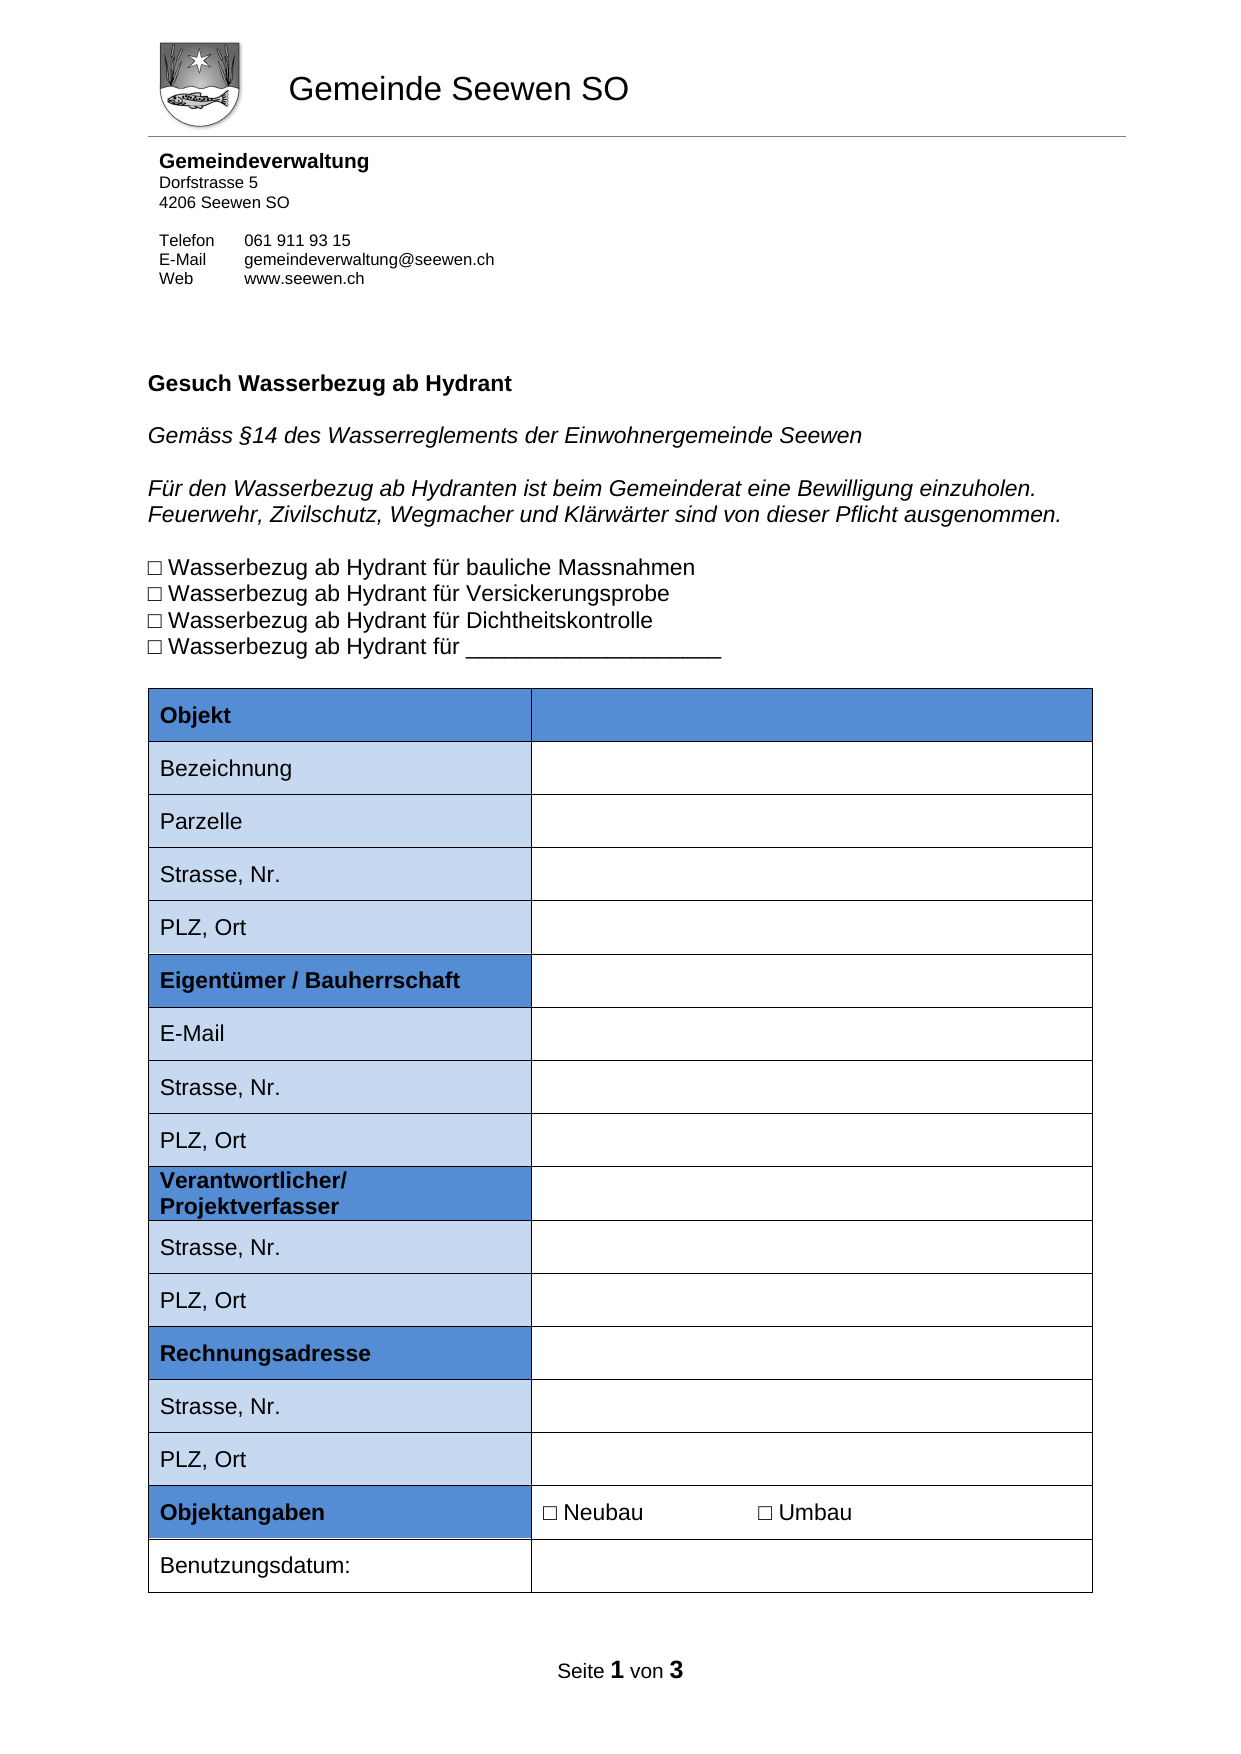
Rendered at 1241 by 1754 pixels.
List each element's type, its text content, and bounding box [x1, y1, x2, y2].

table_header Objekt [149, 689, 531, 741]
table_cell Strasse, Nr. [149, 1221, 531, 1273]
table_cell [532, 1167, 1092, 1220]
table_cell [532, 848, 1092, 900]
table_cell Benutzungsdatum: [149, 1540, 531, 1592]
table_cell Parzelle [149, 795, 531, 847]
table_cell [532, 1274, 1092, 1326]
table_cell PLZ, Ort [149, 1114, 531, 1166]
table_cell □ Neubau □ Umbau [532, 1486, 1092, 1538]
table_cell [532, 1061, 1092, 1113]
table_header [532, 689, 1092, 741]
table_cell [532, 1433, 1092, 1485]
table_cell [532, 955, 1092, 1007]
table_cell Strasse, Nr. [149, 1380, 531, 1432]
table_cell Verantwortlicher/ Projektverfasser [149, 1167, 531, 1220]
text □ Wasserbezug ab Hydrant für ____________________ [148, 633, 1092, 659]
table_cell [532, 1327, 1092, 1379]
table_cell [532, 742, 1092, 794]
table_cell [532, 1380, 1092, 1432]
text □ Wasserbezug ab Hydrant für Dichtheitskontrolle [148, 607, 1092, 633]
table_cell [532, 1540, 1092, 1592]
table_cell Bezeichnung [149, 742, 531, 794]
table_cell Rechnungsadresse [149, 1327, 531, 1379]
text □ Wasserbezug ab Hydrant für bauliche Massnahmen [148, 554, 1092, 580]
picture [158, 41, 244, 131]
table_cell Eigentümer / Bauherrschaft [149, 955, 531, 1007]
table_cell Strasse, Nr. [149, 848, 531, 900]
table_cell E-Mail [149, 1008, 531, 1060]
table_cell [532, 1114, 1092, 1166]
table_cell [532, 795, 1092, 847]
text □ Wasserbezug ab Hydrant für Versickerungsprobe [148, 580, 1092, 607]
table_cell PLZ, Ort [149, 1433, 531, 1485]
table_cell PLZ, Ort [149, 901, 531, 953]
table_cell [532, 1221, 1092, 1273]
text Gemäss §14 des Wasserreglements der Einwohnergemeinde Seewen [148, 422, 1092, 448]
text Gesuch Wasserbezug ab Hydrant [148, 369, 1092, 396]
table_cell [532, 1008, 1092, 1060]
table_cell [532, 901, 1092, 953]
table_cell PLZ, Ort [149, 1274, 531, 1326]
text Für den Wasserbezug ab Hydranten ist beim Gemeinderat eine Bewilligung einzuholen. Feuerwehr, Zivilschutz, Wegmacher und Klärwärter sind von dieser Pflicht ausgenommen. [148, 475, 1092, 528]
table_cell Objektangaben [149, 1486, 531, 1538]
table_cell Strasse, Nr. [149, 1061, 531, 1113]
